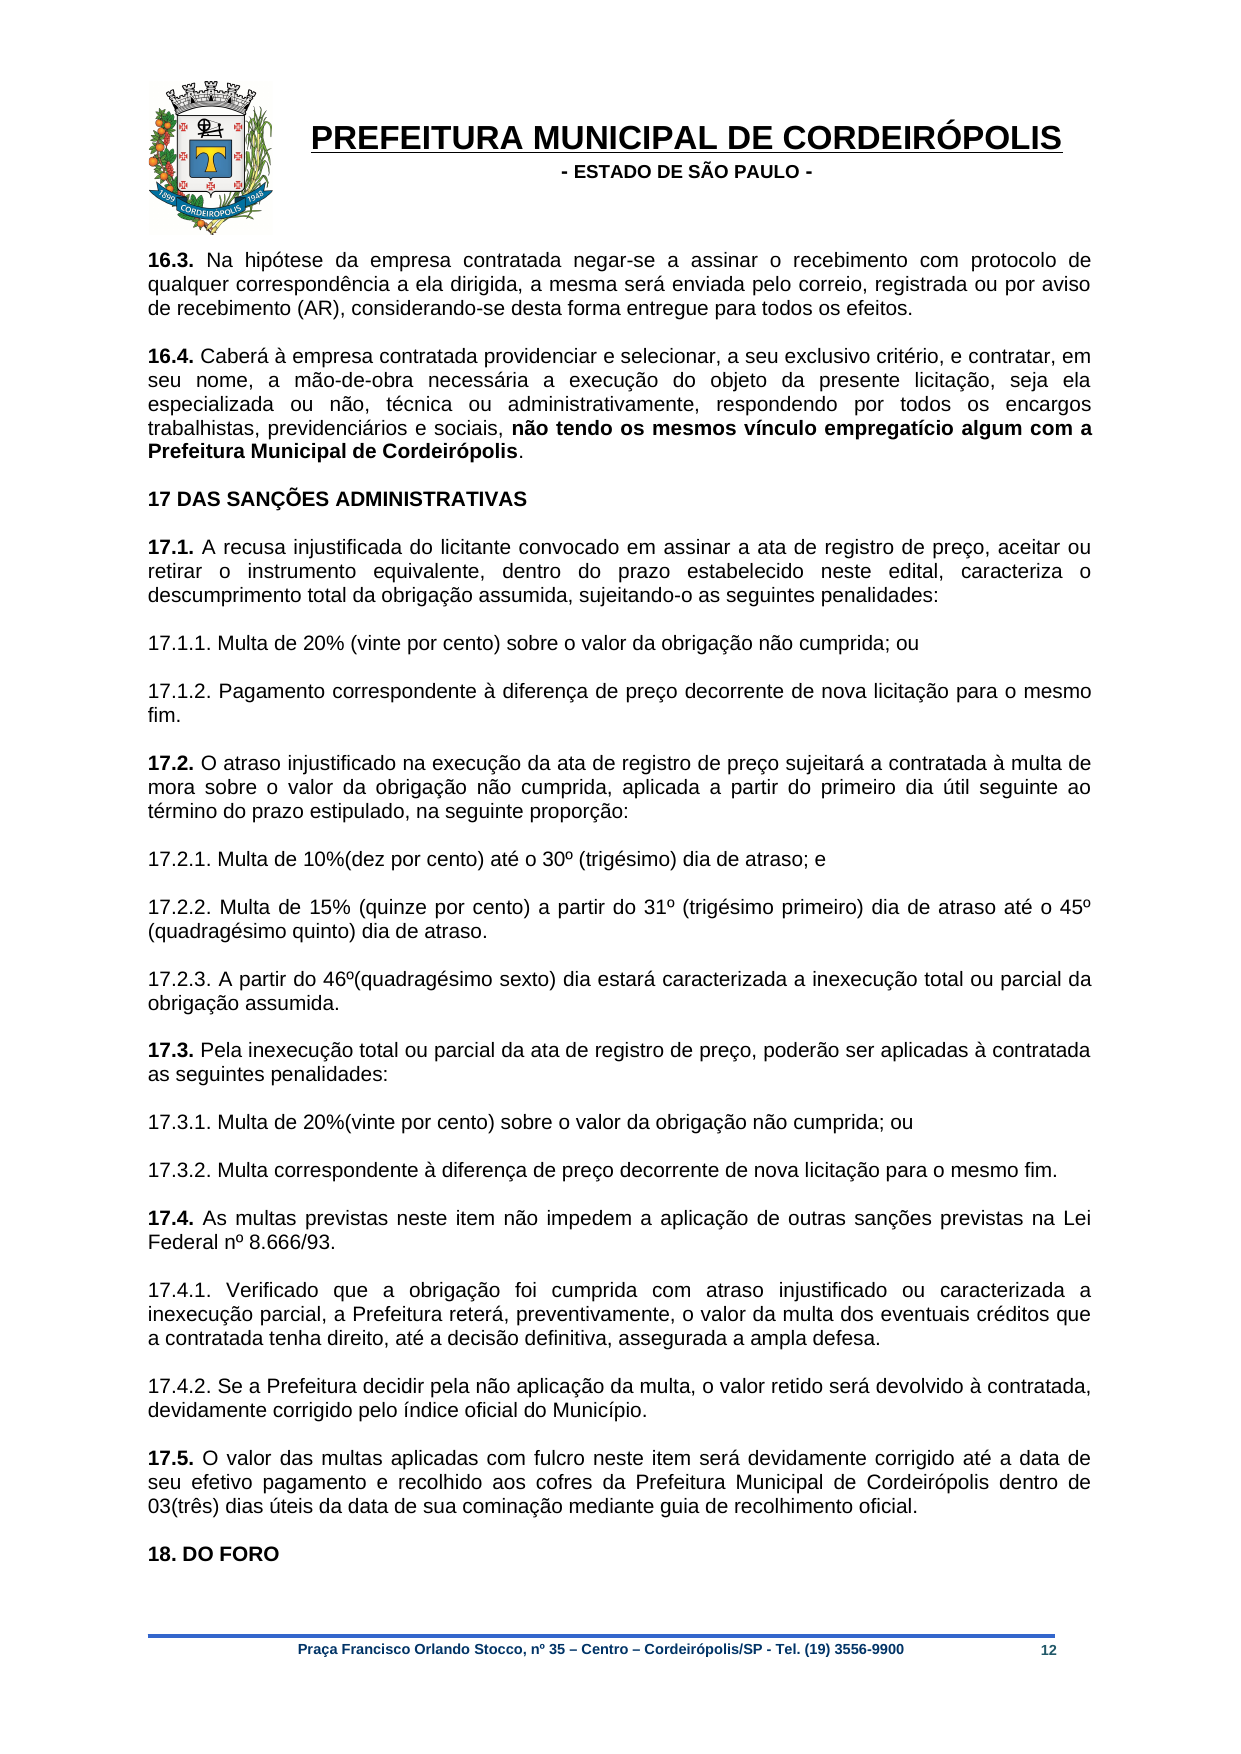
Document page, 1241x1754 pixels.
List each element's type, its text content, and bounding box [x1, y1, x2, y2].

text 17.2.1. Multa de 10%(dez por cento) até o 30º (trigésimo) dia de atraso; e [148, 847, 1093, 871]
text 17.2.2. Multa de 15% (quinze por cento) a partir do 31º (trigésimo primeiro) dia de atraso até o 45º (quadragésimo quinto) dia de atraso. [148, 894, 1093, 942]
text 17.4.1. Verificado que a obrigação foi cumprida com atraso injustificado ou caracterizada a inexecução parcial, a Prefeitura reterá, preventivamente, o valor da multa dos eventuais créditos que a contratada tenha direito, até a decisão definitiva, assegurada a ampla defesa. [148, 1278, 1093, 1350]
text 17.2.3. A partir do 46º(quadragésimo sexto) dia estará caracterizada a inexecução total ou parcial da obrigação assumida. [148, 966, 1093, 1014]
text 17.5. O valor das multas aplicadas com fulcro neste item será devidamente corrigido até a data de seu efetivo pagamento e recolhido aos cofres da Prefeitura Municipal de Cordeirópolis dentro de 03(três) dias úteis da data de sua cominação mediante guia de recolhimento oficial. [148, 1446, 1093, 1517]
text 17.4.2. Se a Prefeitura decidir pela não aplicação da multa, o valor retido será devolvido à contratada, devidamente corrigido pelo índice oficial do Município. [148, 1374, 1093, 1422]
text 17.1. A recusa injustificada do licitante convocado em assinar a ata de registro de preço, aceitar ou retirar o instrumento equivalente, dentro do prazo estabelecido neste edital, caracteriza o descumprimento total da obrigação assumida, sujeitando-o as seguintes penalidades: [148, 535, 1093, 607]
text 17.4. As multas previstas neste item não impedem a aplicação de outras sanções previstas na Lei Federal nº 8.666/93. [148, 1206, 1093, 1254]
picture [148, 81, 273, 235]
text 18. DO FORO [148, 1541, 1093, 1565]
text 16.4. Caberá à empresa contratada providenciar e selecionar, a seu exclusivo critério, e contratar, em seu nome, a mão-de-obra necessária a execução do objeto da presente licitação, seja ela especializada ou não, técnica ou administrativamente, respondendo por todos os encargos trabalhistas, previdenciários e sociais, não tendo os mesmos vínculo empregatício algum com a Prefeitura Municipal de Cordeirópolis. [148, 343, 1093, 463]
text 16.3. Na hipótese da empresa contratada negar-se a assinar o recebimento com protocolo de qualquer correspondência a ela dirigida, a mesma será enviada pelo correio, registrada ou por aviso de recebimento (AR), considerando-se desta forma entregue para todos os efeitos. [148, 248, 1093, 319]
text 17.3.2. Multa correspondente à diferença de preço decorrente de nova licitação para o mesmo fim. [148, 1158, 1093, 1182]
text 17.1.2. Pagamento correspondente à diferença de preço decorrente de nova licitação para o mesmo fim. [148, 679, 1093, 727]
text 17 DAS SANÇÕES ADMINISTRATIVAS [148, 487, 1093, 511]
text 17.3.1. Multa de 20%(vinte por cento) sobre o valor da obrigação não cumprida; ou [148, 1110, 1093, 1134]
text 17.3. Pela inexecução total ou parcial da ata de registro de preço, poderão ser aplicadas à contratada as seguintes penalidades: [148, 1038, 1093, 1086]
text 17.2. O atraso injustificado na execução da ata de registro de preço sujeitará a contratada à multa de mora sobre o valor da obrigação não cumprida, aplicada a partir do primeiro dia útil seguinte ao término do prazo estipulado, na seguinte proporção: [148, 751, 1093, 823]
text 17.1.1. Multa de 20% (vinte por cento) sobre o valor da obrigação não cumprida; ou [148, 631, 1093, 655]
